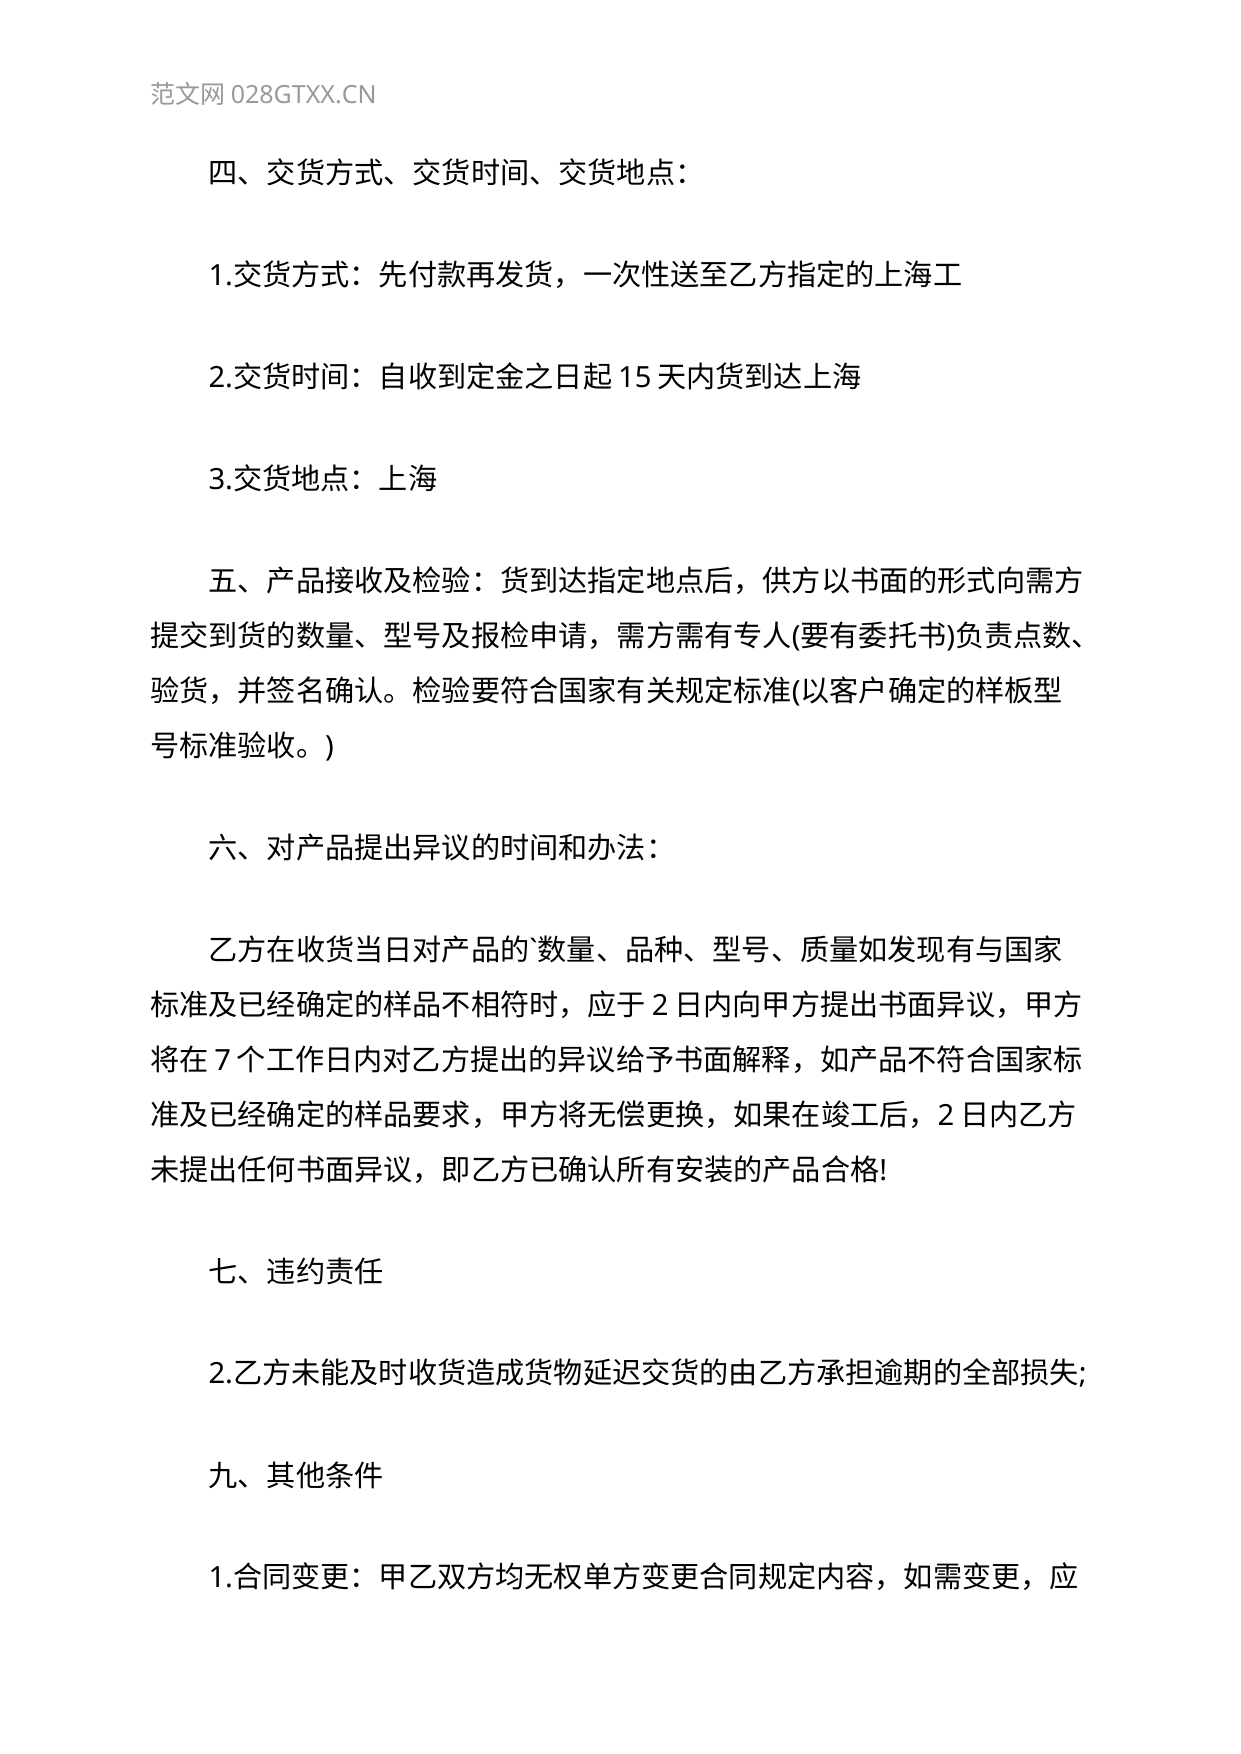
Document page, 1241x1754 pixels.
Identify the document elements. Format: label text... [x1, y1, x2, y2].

text 六、对产品提出异议的时间和办法： [150, 824, 1090, 867]
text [150, 1554, 1090, 1596]
text 乙方在收货当日对产品的`数量、品种、型号、质量如发现有与国家标准及已经确定的样品不相符时，应于2日内向甲方提出书面异议，甲方将在7个工作日内对乙方提出的异议给予书面解释，如产品不符合国家标准及已经确定的样品要求，甲方将无偿更换，如果在竣工后，2日内乙方未提出任何书面异议，即乙方已确认所有安装的产品合格! [150, 926, 1090, 1189]
text 七、违约责任 [150, 1248, 1090, 1291]
text 九、其他条件 [150, 1452, 1090, 1494]
text 1.交货方式：先付款再发货，一次性送至乙方指定的上海工 [150, 252, 1090, 294]
text 3.交货地点：上海 [150, 456, 1090, 498]
text 2.乙方未能及时收货造成货物延迟交货的由乙方承担逾期的全部损失; [150, 1350, 1090, 1392]
text 四、交货方式、交货时间、交货地点： [150, 150, 1090, 192]
text 2.交货时间：自收到定金之日起15天内货到达上海 [150, 354, 1090, 396]
text 五、产品接收及检验：货到达指定地点后，供方以书面的形式向需方提交到货的数量、型号及报检申请，需方需有专人(要有委托书)负责点数、验货，并签名确认。检验要符合国家有关规定标准(以客户确定的样板型号标准验收。) [150, 558, 1090, 765]
